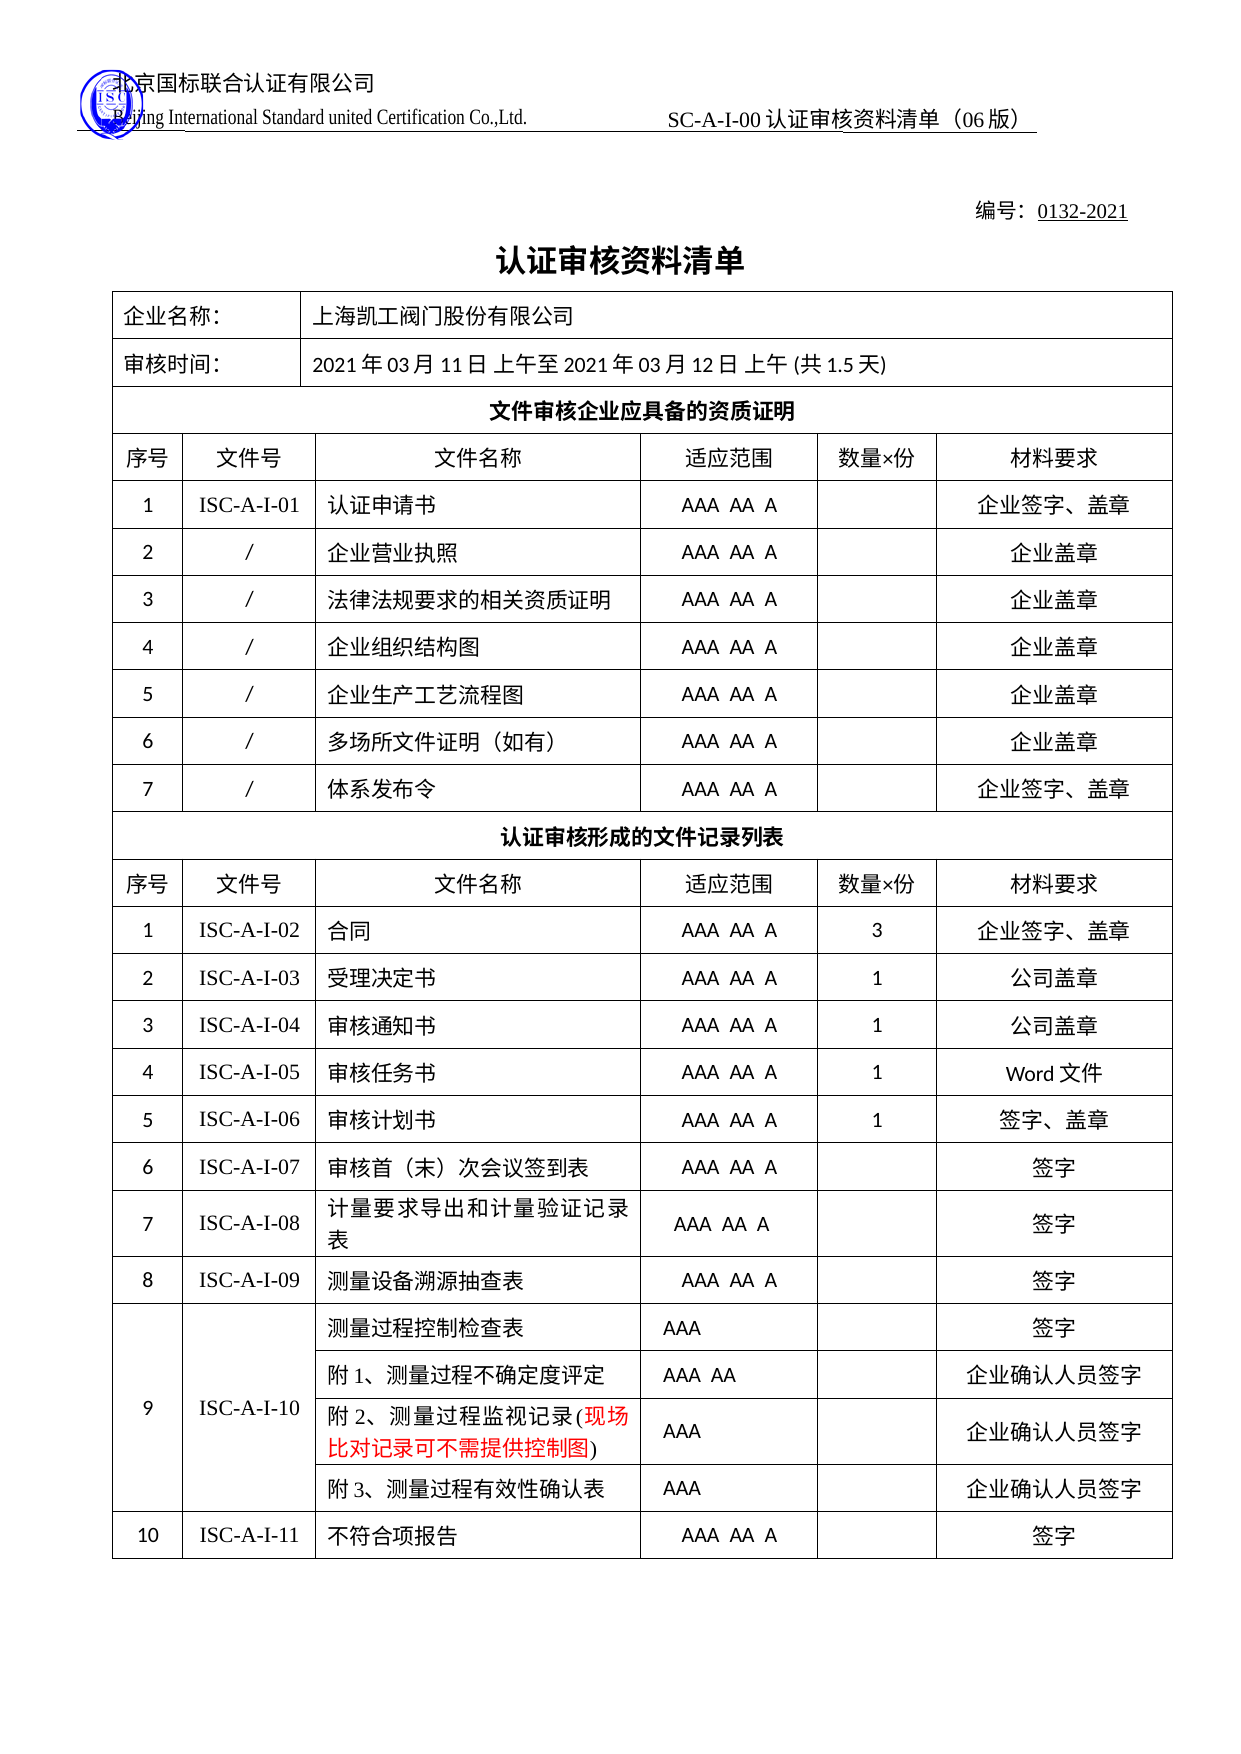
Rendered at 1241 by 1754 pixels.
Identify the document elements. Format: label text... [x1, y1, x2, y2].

table_cell ISC-A-I-01 [183, 481, 315, 527]
table_cell 受理决定书 [316, 954, 640, 1000]
table_cell [818, 1512, 936, 1558]
table_cell 签字 [937, 1512, 1172, 1558]
table_cell 5 [113, 670, 182, 717]
table_cell [818, 529, 936, 575]
table_cell AAA AA A [641, 1001, 817, 1048]
table_cell 企业盖章 [937, 576, 1172, 622]
table_cell 企业营业执照 [316, 529, 640, 575]
table_cell ISC-A-I-03 [183, 954, 315, 1000]
table_cell 1 [818, 954, 936, 1000]
table_cell 企业签字、盖章 [937, 907, 1172, 953]
table_cell 企业确认人员签字 [937, 1351, 1172, 1397]
table_cell ISC-A-I-04 [183, 1001, 315, 1048]
table_cell 序号 [113, 860, 182, 906]
table_cell 审核计划书 [316, 1096, 640, 1142]
table_cell ISC-A-I-08 [183, 1191, 315, 1256]
table_cell / [183, 623, 315, 669]
table_cell AAA AA A [641, 1096, 817, 1142]
table_cell 4 [113, 623, 182, 669]
table_cell AAA [641, 1304, 817, 1350]
table_cell 签字 [937, 1143, 1172, 1189]
table_cell [818, 481, 936, 527]
table_cell 6 [113, 1143, 182, 1189]
table_cell AAA AA A [641, 1143, 817, 1189]
table_cell 2 [113, 954, 182, 1000]
table_cell Word文件 [937, 1049, 1172, 1095]
table_cell 企业确认人员签字 [937, 1399, 1172, 1463]
table_cell 审核时间： [113, 339, 300, 386]
table_cell AAA AA A [641, 954, 817, 1000]
table_cell 6 [113, 718, 182, 764]
text 编号：0132-2021 [112, 193, 1128, 226]
table_cell 计量要求导出和计量验证记录表 [316, 1191, 640, 1256]
table_cell 1 [818, 1001, 936, 1048]
table_cell 数量×份 [818, 434, 936, 480]
table_cell 2021年03月11日 上午至2021年03月12日 上午 (共1.5天) [301, 339, 1172, 386]
table_cell / [183, 670, 315, 717]
table_cell 签字 [937, 1191, 1172, 1256]
table_cell [818, 576, 936, 622]
table_cell ISC-A-I-02 [183, 907, 315, 953]
table_cell AAA AA [641, 1351, 817, 1397]
table_cell 企业确认人员签字 [937, 1465, 1172, 1511]
table_cell 8 [113, 1257, 182, 1303]
table_cell 文件名称 [316, 860, 640, 906]
table_cell 企业盖章 [937, 623, 1172, 669]
table_cell 1 [818, 1096, 936, 1142]
table_cell [818, 1351, 936, 1397]
table_cell 文件审核企业应具备的资质证明 [113, 387, 1172, 433]
table_cell / [183, 576, 315, 622]
table_cell 测量过程控制检查表 [316, 1304, 640, 1350]
table_cell 文件号 [183, 860, 315, 906]
table_cell 多场所文件证明（如有） [316, 718, 640, 764]
table_cell 认证审核形成的文件记录列表 [113, 812, 1172, 858]
table_cell 3 [113, 576, 182, 622]
table_cell AAA AA A [641, 718, 817, 764]
table_cell 企业盖章 [937, 718, 1172, 764]
table_cell [818, 670, 936, 717]
table_cell 体系发布令 [316, 765, 640, 811]
table_cell [818, 765, 936, 811]
table_cell 企业签字、盖章 [937, 481, 1172, 527]
table_cell [818, 623, 936, 669]
table_cell 7 [113, 765, 182, 811]
table_cell / [183, 529, 315, 575]
table_cell AAA AA A [641, 1049, 817, 1095]
table_cell 数量×份 [818, 860, 936, 906]
table_cell AAA AA A [641, 529, 817, 575]
table_cell 适应范围 [641, 434, 817, 480]
table_cell ISC-A-I-06 [183, 1096, 315, 1142]
table_cell ISC-A-I-09 [183, 1257, 315, 1303]
table_cell 3 [818, 907, 936, 953]
table_cell ISC-A-I-05 [183, 1049, 315, 1095]
table_cell 2 [113, 529, 182, 575]
table_cell 附3、测量过程有效性确认表 [316, 1465, 640, 1511]
table_cell AAA AA A [641, 907, 817, 953]
table_cell 签字、盖章 [937, 1096, 1172, 1142]
table_cell AAA AA A [641, 576, 817, 622]
table_cell AAA AA A [641, 623, 817, 669]
table_cell [818, 1465, 936, 1511]
table_cell 认证申请书 [316, 481, 640, 527]
table_cell 签字 [937, 1257, 1172, 1303]
table_cell AAA AA A [641, 1512, 817, 1558]
table_cell 材料要求 [937, 434, 1172, 480]
table_cell 9 [113, 1304, 182, 1511]
table_cell / [183, 765, 315, 811]
table_cell 法律法规要求的相关资质证明 [316, 576, 640, 622]
table_cell 3 [113, 1001, 182, 1048]
table_cell 审核首（末）次会议签到表 [316, 1143, 640, 1189]
table_cell 企业生产工艺流程图 [316, 670, 640, 717]
table_cell / [183, 718, 315, 764]
table_cell AAA AA A [641, 1257, 817, 1303]
table_cell AAA AA A [641, 765, 817, 811]
table_cell 测量设备溯源抽查表 [316, 1257, 640, 1303]
table_cell 审核任务书 [316, 1049, 640, 1095]
table_cell ISC-A-I-10 [183, 1304, 315, 1511]
table_cell 企业盖章 [937, 670, 1172, 717]
table_cell [818, 1143, 936, 1189]
table_cell AAA [641, 1465, 817, 1511]
table_cell 不符合项报告 [316, 1512, 640, 1558]
table_cell 文件号 [183, 434, 315, 480]
table_cell AAA AA A [641, 670, 817, 717]
table_cell 10 [113, 1512, 182, 1558]
table_header 上海凯工阀门股份有限公司 [301, 292, 1172, 338]
table_cell 公司盖章 [937, 954, 1172, 1000]
table_cell 序号 [113, 434, 182, 480]
table_cell AAA AA A [641, 481, 817, 527]
table_cell 7 [113, 1191, 182, 1256]
table_cell AAA [641, 1399, 817, 1463]
table_cell 附2、测量过程监视记录(现场比对记录可不需提供控制图) [316, 1399, 640, 1463]
table_cell 1 [818, 1049, 936, 1095]
text 认证审核资料清单 [112, 226, 1128, 291]
table_cell [818, 1257, 936, 1303]
table_cell ISC-A-I-07 [183, 1143, 315, 1189]
table_cell 审核通知书 [316, 1001, 640, 1048]
table_cell 5 [113, 1096, 182, 1142]
table_cell AAA AA A [641, 1191, 817, 1256]
table_cell [818, 1304, 936, 1350]
picture [79, 69, 143, 139]
table_cell [818, 1191, 936, 1256]
table_cell 材料要求 [937, 860, 1172, 906]
table_cell 合同 [316, 907, 640, 953]
table_cell 公司盖章 [937, 1001, 1172, 1048]
table_cell 适应范围 [641, 860, 817, 906]
table_cell 4 [113, 1049, 182, 1095]
table_cell [818, 718, 936, 764]
table_cell ISC-A-I-11 [183, 1512, 315, 1558]
table_cell 1 [113, 907, 182, 953]
table_cell 附1、测量过程不确定度评定 [316, 1351, 640, 1397]
table_cell 签字 [937, 1304, 1172, 1350]
table_cell [818, 1399, 936, 1463]
table_header 企业名称： [113, 292, 300, 338]
table_cell 企业组织结构图 [316, 623, 640, 669]
table_cell 企业签字、盖章 [937, 765, 1172, 811]
table_cell 文件名称 [316, 434, 640, 480]
table_cell 1 [113, 481, 182, 527]
table_cell 企业盖章 [937, 529, 1172, 575]
